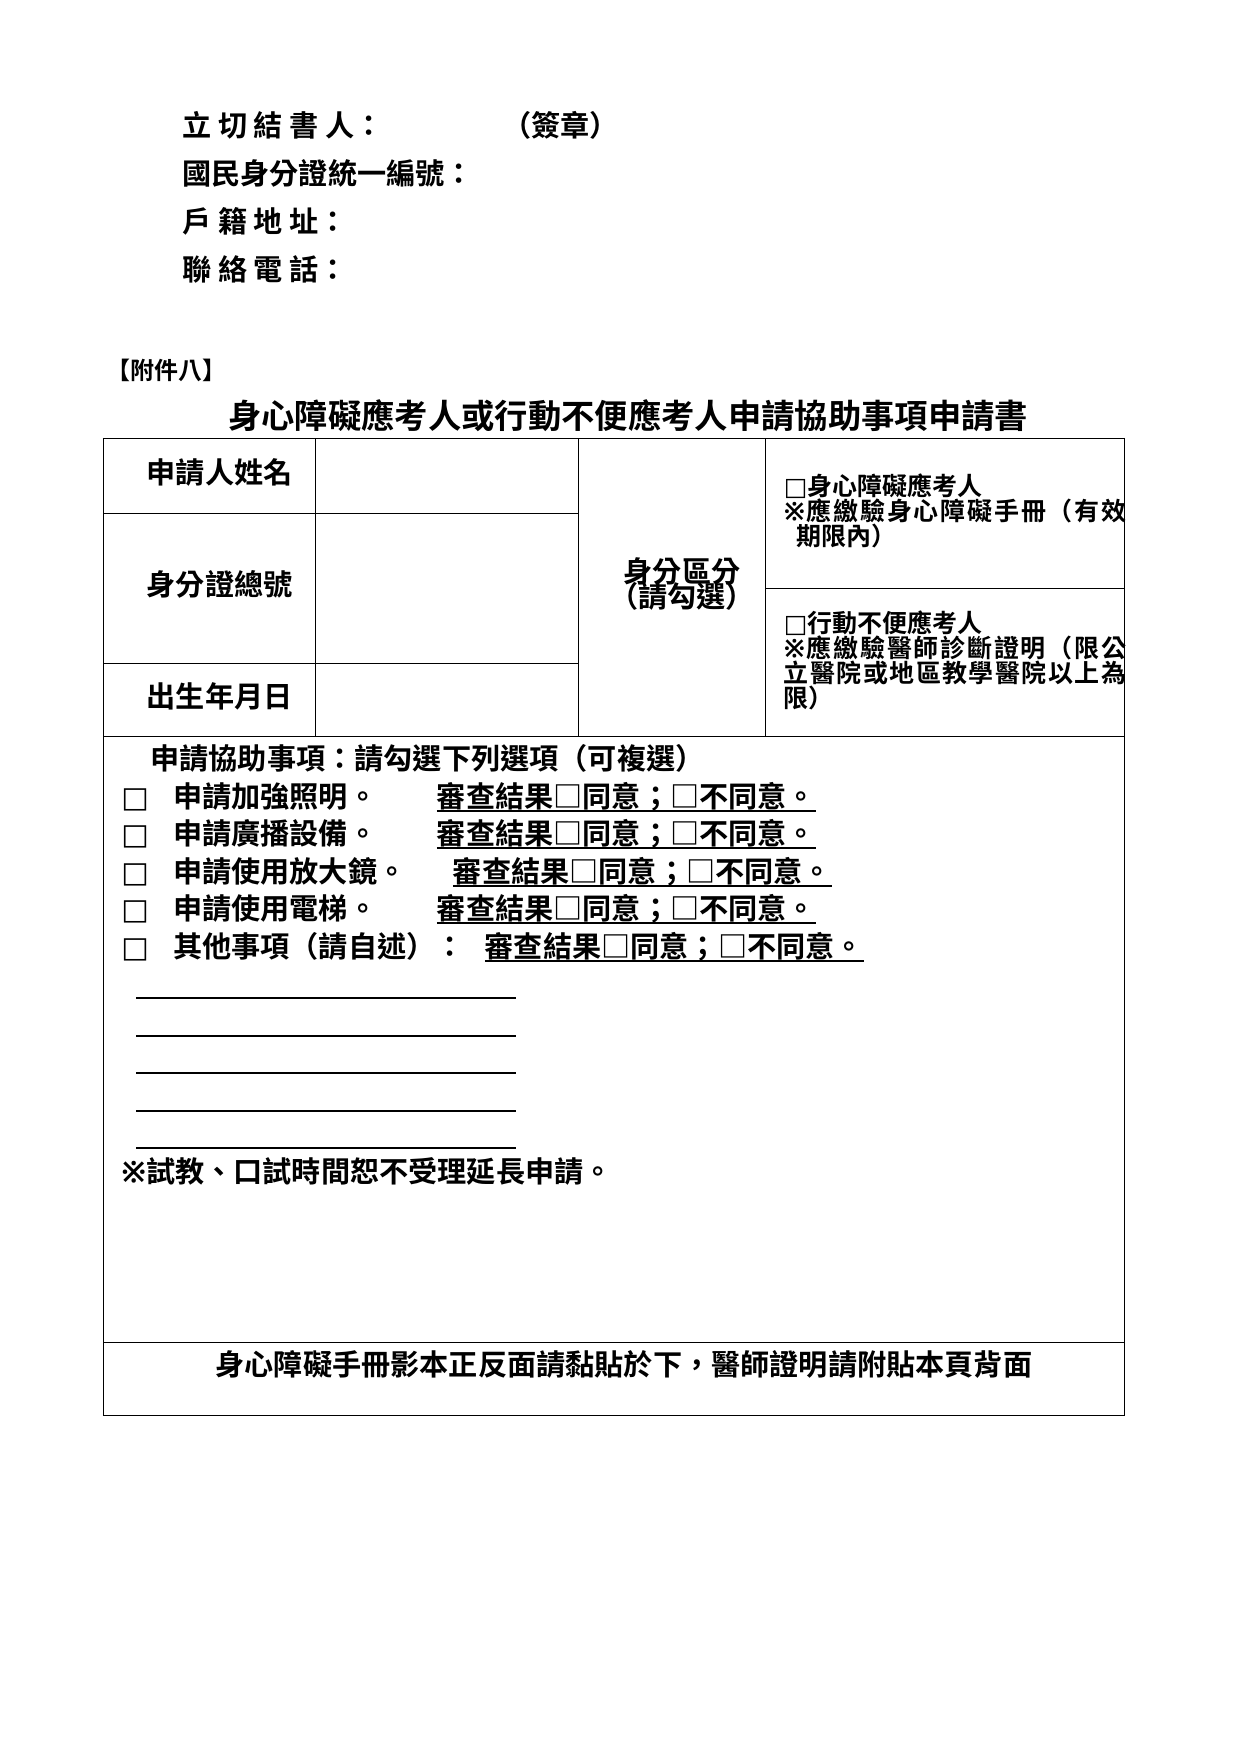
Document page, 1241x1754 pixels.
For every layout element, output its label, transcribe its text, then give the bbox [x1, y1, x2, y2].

text 立 切 結 書 人： （簽章） [106, 98, 1130, 146]
text 國民身分證統一編號： [106, 146, 1130, 194]
table_header 申請人姓名 [104, 439, 315, 513]
table_header □身心障礙應考人 ※應繳驗身心障礙手冊（有效期限內） [766, 439, 1124, 588]
text 聯 絡 電 話： [106, 242, 1130, 289]
text 【附件八】 [106, 339, 1130, 389]
table_header 身分區分 （請勾選） [579, 439, 765, 736]
table_cell □行動不便應考人 ※應繳驗醫師診斷證明（限公立醫院或地區教學醫院以上為限） [766, 589, 1124, 736]
text 戶 籍 地 址： [106, 194, 1130, 242]
table_cell 身分證總號 [104, 514, 315, 663]
table_header [316, 439, 578, 513]
table_cell [316, 514, 578, 663]
table_cell 身心障礙手冊影本正反面請黏貼於下，醫師證明請附貼本頁背面 [104, 1343, 1124, 1415]
text 身心障礙應考人或行動不便應考人申請協助事項申請書 [121, 389, 1134, 438]
table_cell 申請協助事項：請勾選下列選項（可複選） 申請加強照明。 審查結果□同意；□不同意。 申請廣播設備。 審查結果□同意；□不同意。 申請使用放大鏡。 審查結果□同意；□不同意。 申請使用電梯。 審查結果□同意；□不同意。 其他事項（請自述）： 審查結果□同意；□不同意。 ※試教、口試時間恕不受理延長申請。 [104, 737, 1124, 1342]
table_cell [316, 664, 578, 736]
table_cell 出生年月日 [104, 664, 315, 736]
